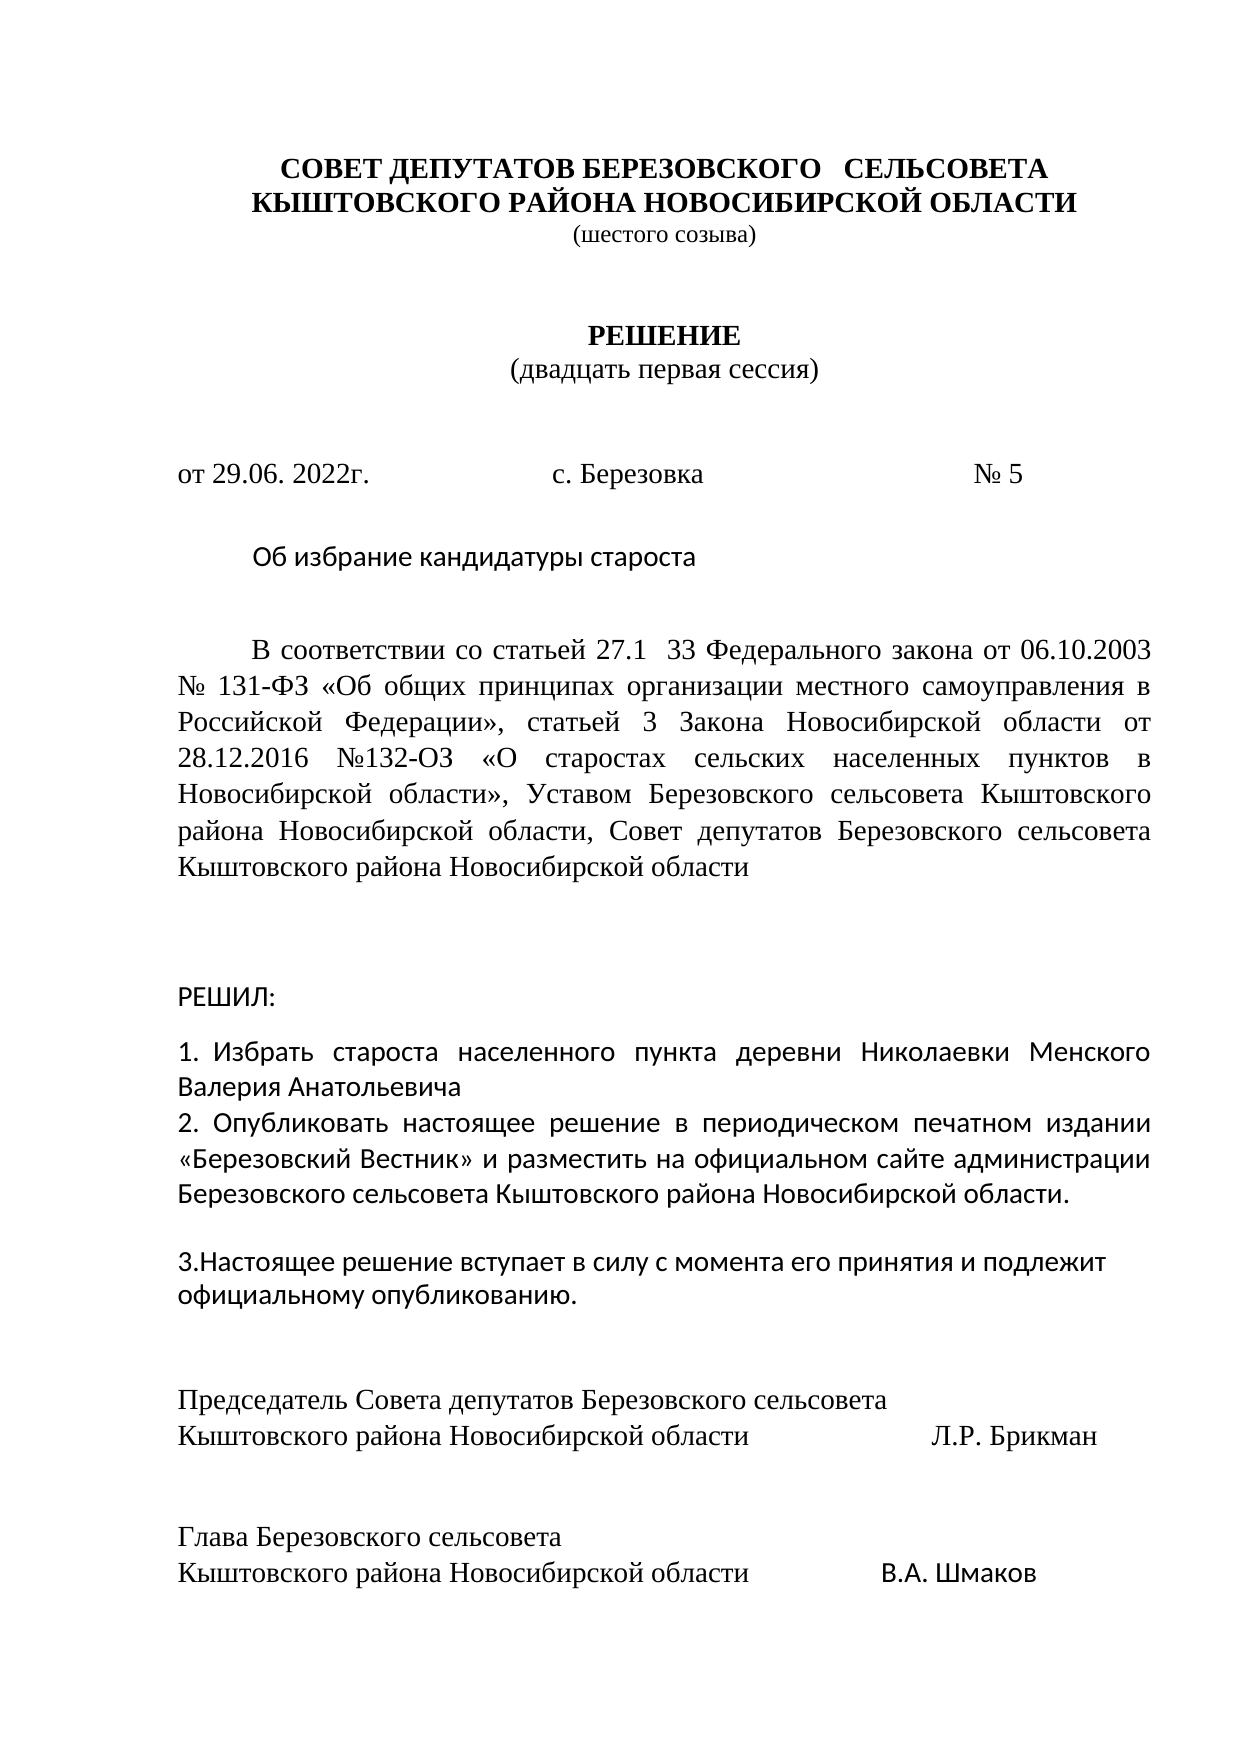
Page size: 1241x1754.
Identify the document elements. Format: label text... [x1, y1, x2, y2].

text Председатель Совета депутатов Березовского сельсовета [177, 1382, 1152, 1416]
list Опубликовать настоящее решение в периодическом печатном издании «Березовский Вестник» и разместить на официальном сайте администрации Березовского сельсовета Кыштовского района Новосибирской области. [177, 1104, 1152, 1211]
subtitle КЫШТОВСКОГО РАЙОНА НОВОСИБИРСКОЙ ОБЛАСТИ [177, 185, 1152, 219]
text 3.Настоящее решение вступает в силу с момента его принятия и подлежит официальному опубликованию. [177, 1245, 1154, 1311]
text (двадцать первая сессия) [177, 352, 1152, 385]
text (шестого созыва) [177, 219, 1152, 247]
list Избрать староста населенного пункта деревни Николаевки Менского Валерия Анатольевича [177, 1033, 1152, 1104]
subtitle РЕШЕНИЕ [177, 318, 1152, 352]
list Об избрание кандидатуры староста [252, 538, 1152, 574]
text Глава Березовского сельсовета [177, 1519, 1152, 1553]
text В соответствии со статьей 27.1 33 Федерального закона от 06.10.2003 № 131-ФЗ «Об общих принципах организации местного самоуправления в Российской Федерации», статьей 3 Закона Новосибирской области от 28.12.2016 №132-ОЗ «О старостах сельских населенных пунктов в Новосибирской области», Уставом Березовского сельсовета Кыштовского района Новосибирской области, Совет депутатов Березовского сельсовета Кыштовского района Новосибирской области [177, 632, 1152, 882]
text Кыштовского района Новосибирской области В.А. Шмаков [177, 1554, 1152, 1590]
text от 29.06. 2022г. с. Березовка № 5 [177, 456, 1152, 489]
subtitle СОВЕТ ДЕПУТАТОВ БЕРЕЗОВСКОГО СЕЛЬСОВЕТА [177, 152, 1152, 185]
text РЕШИЛ: [177, 978, 1152, 1014]
text Кыштовского района Новосибирской области Л.Р. Брикман [177, 1418, 1152, 1452]
